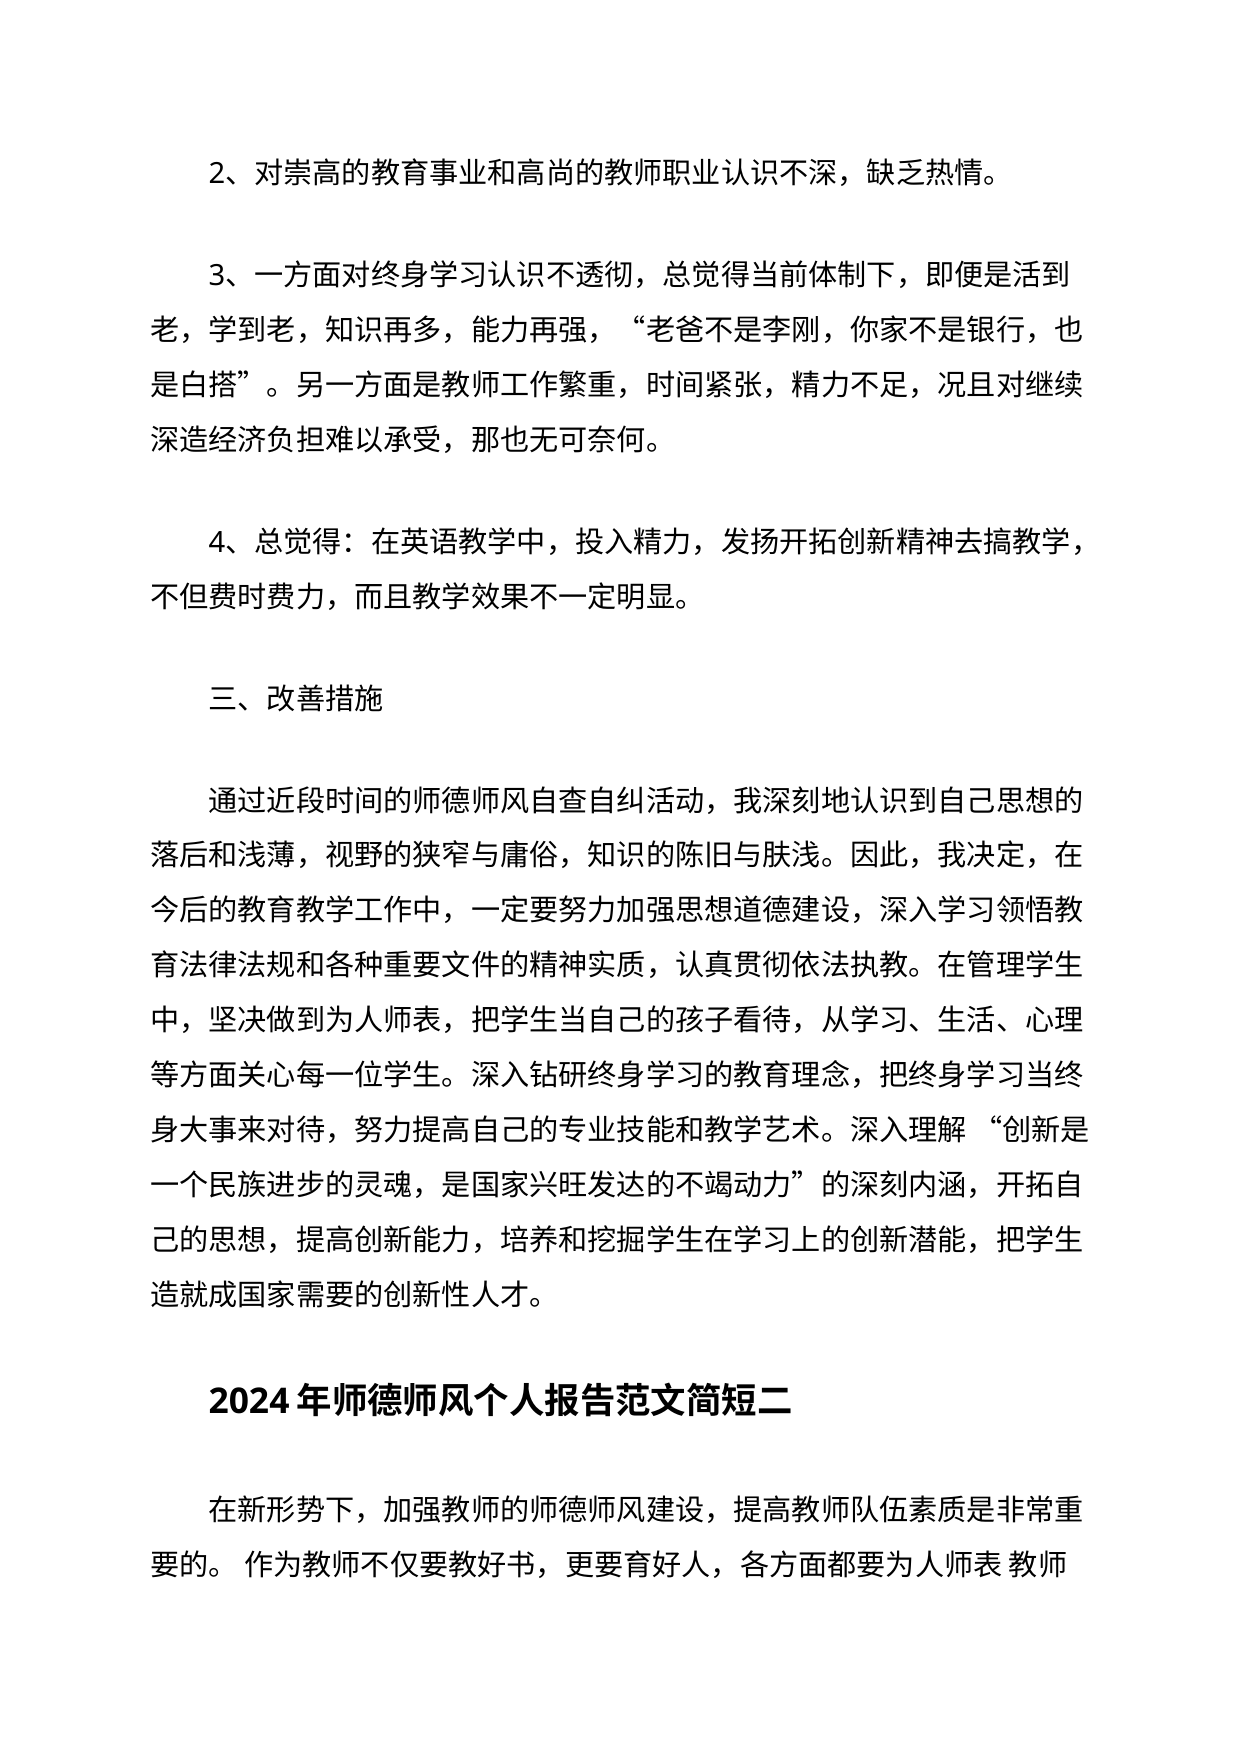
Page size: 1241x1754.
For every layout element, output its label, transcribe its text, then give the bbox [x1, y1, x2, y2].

text 通过近段时间的师德师风自查自纠活动，我深刻地认识到自己思想的落后和浅薄，视野的狭窄与庸俗，知识的陈旧与肤浅。因此，我决定，在今后的教育教学工作中，一定要努力加强思想道德建设，深入学习领悟教育法律法规和各种重要文件的精神实质，认真贯彻依法执教。在管理学生中，坚决做到为人师表，把学生当自己的孩子看待，从学习、生活、心理等方面关心每一位学生。深入钻研终身学习的教育理念，把终身学习当终身大事来对待，努力提高自己的专业技能和教学艺术。深入理解 “创新是一个民族进步的灵魂，是国家兴旺发达的不竭动力”的深刻内涵，开拓自己的思想，提高创新能力，培养和挖掘学生在学习上的创新潜能，把学生造就成国家需要的创新性人才。 [150, 777, 1090, 1313]
text 三、改善措施 [150, 675, 1090, 718]
text 2024年师德师风个人报告范文简短二 [150, 1373, 1090, 1424]
text 2、对崇高的教育事业和高尚的教师职业认识不深，缺乏热情。 [150, 150, 1090, 192]
text 4、总觉得：在英语教学中，投入精力，发扬开拓创新精神去搞教学，不但费时费力，而且教学效果不一定明显。 [150, 518, 1090, 616]
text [150, 1486, 1090, 1584]
text 3、一方面对终身学习认识不透彻，总觉得当前体制下，即便是活到老，学到老，知识再多，能力再强，“老爸不是李刚，你家不是银行，也是白搭”。另一方面是教师工作繁重，时间紧张，精力不足，况且对继续深造经济负担难以承受，那也无可奈何。 [150, 252, 1090, 459]
